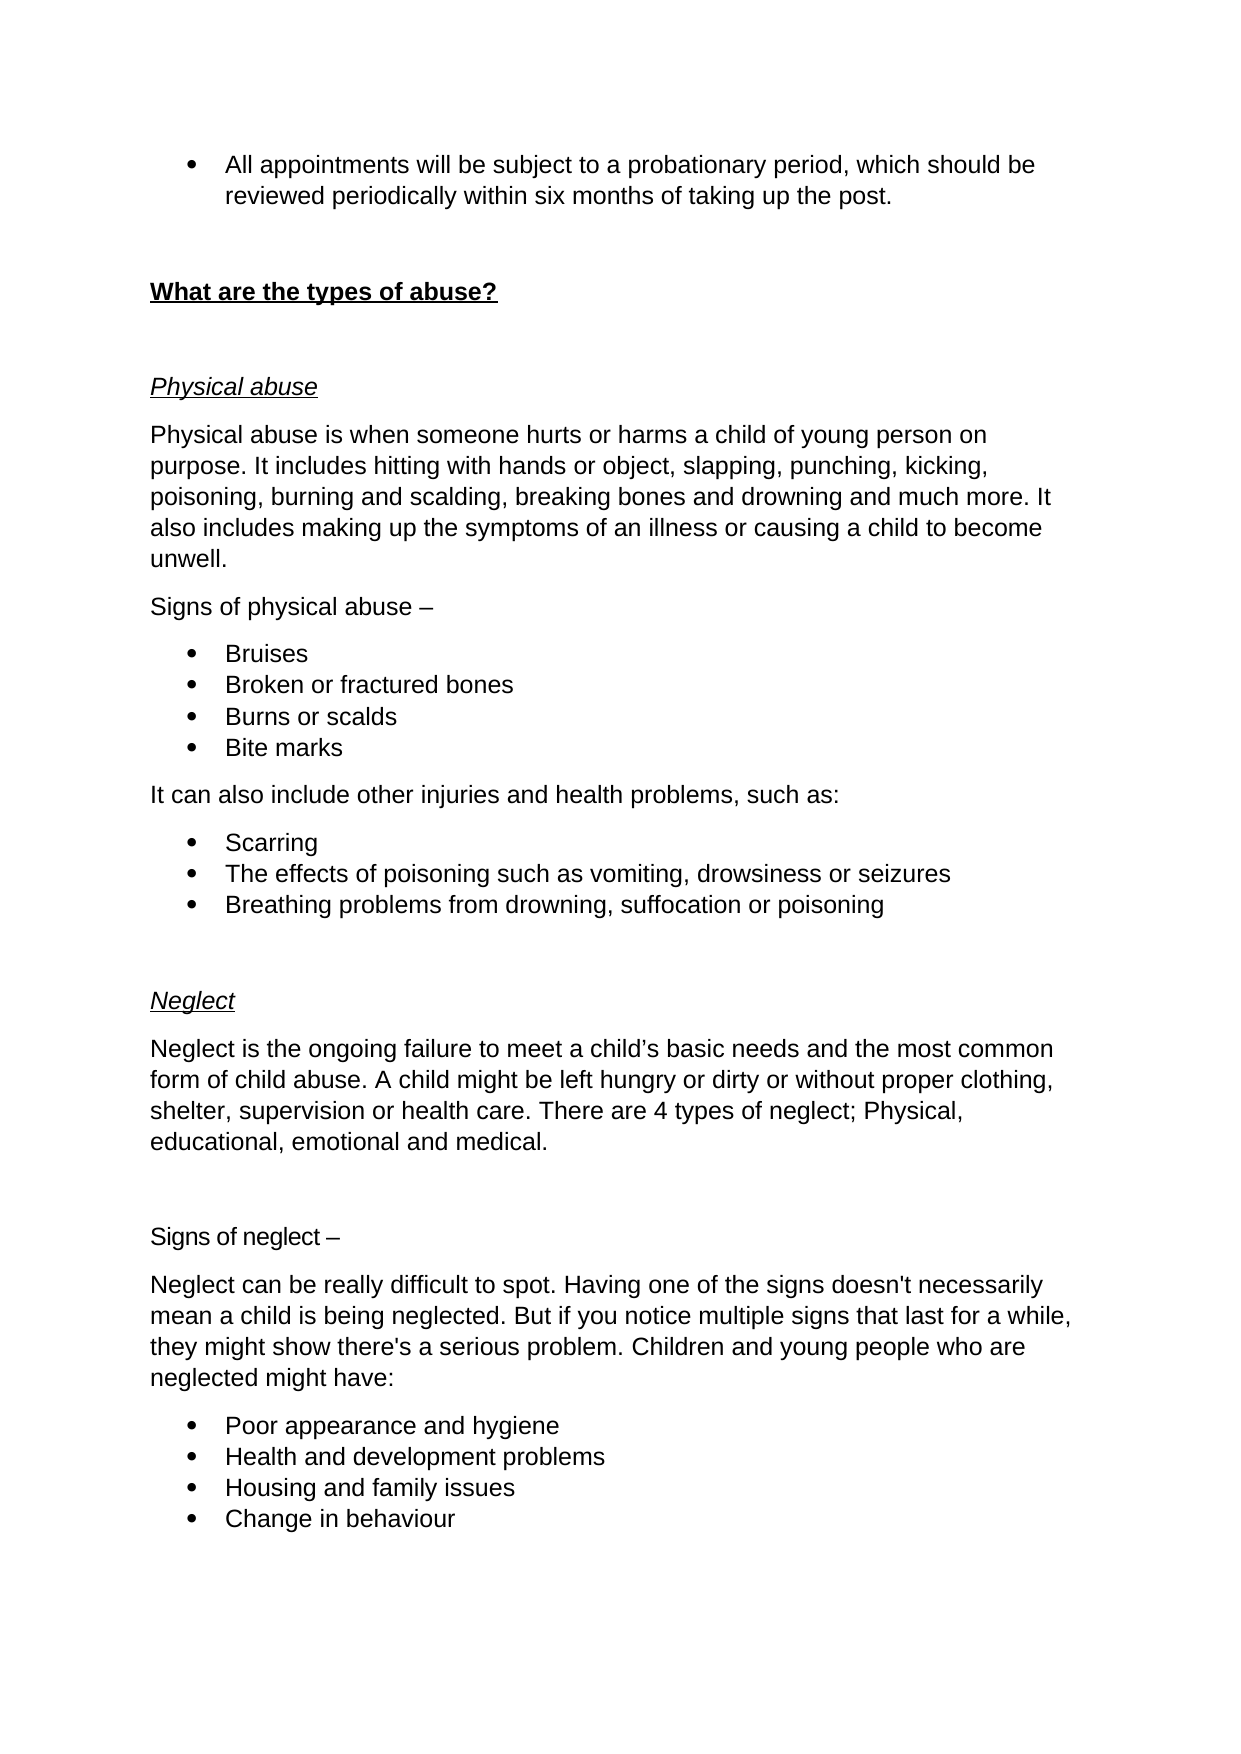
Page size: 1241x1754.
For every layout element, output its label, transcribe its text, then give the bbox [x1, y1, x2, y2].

list The effects of poisoning such as vomiting, drowsiness or seizures [187, 859, 1090, 888]
text Neglect [150, 986, 1090, 1015]
list Burns or scalds [187, 702, 1090, 730]
list Poor appearance and hygiene [187, 1411, 1090, 1440]
list Housing and family issues [187, 1473, 1090, 1502]
text Physical abuse is when someone hurts or harms a child of young person on purpose. It includes hitting with hands or object, slapping, punching, kicking, poisoning, burning and scalding, breaking bones and drowning and much more. It also includes making up the symptoms of an illness or causing a child to become unwell. [150, 420, 1090, 573]
list Scarring [187, 828, 1090, 857]
text Neglect is the ongoing failure to meet a child’s basic needs and the most common form of child abuse. A child might be left hungry or dirty or without proper clothing, shelter, supervision or health care. There are 4 types of neglect; Physical, educational, emotional and medical. [150, 1034, 1090, 1156]
text Signs of physical abuse – [150, 592, 1090, 620]
list Bite marks [187, 733, 1090, 762]
text Neglect can be really difficult to spot. Having one of the signs doesn't necessarily mean a child is being neglected. But if you notice multiple signs that last for a while, they might show there's a serious problem. Children and young people who are neglected might have: [150, 1270, 1090, 1392]
list Breathing problems from drowning, suffocation or poisoning [187, 891, 1090, 919]
list All appointments will be subject to a probationary period, which should be reviewed periodically within six months of taking up the post. [187, 150, 1090, 210]
text It can also include other injuries and health problems, such as: [150, 781, 1090, 809]
list Bruises [187, 639, 1090, 668]
text What are the types of abuse? [150, 277, 1090, 305]
text Physical abuse [150, 372, 1090, 401]
text Signs of neglect – [150, 1222, 1090, 1251]
list Health and development problems [187, 1442, 1090, 1471]
list Broken or fractured bones [187, 670, 1090, 699]
list Change in behaviour [187, 1504, 1090, 1533]
